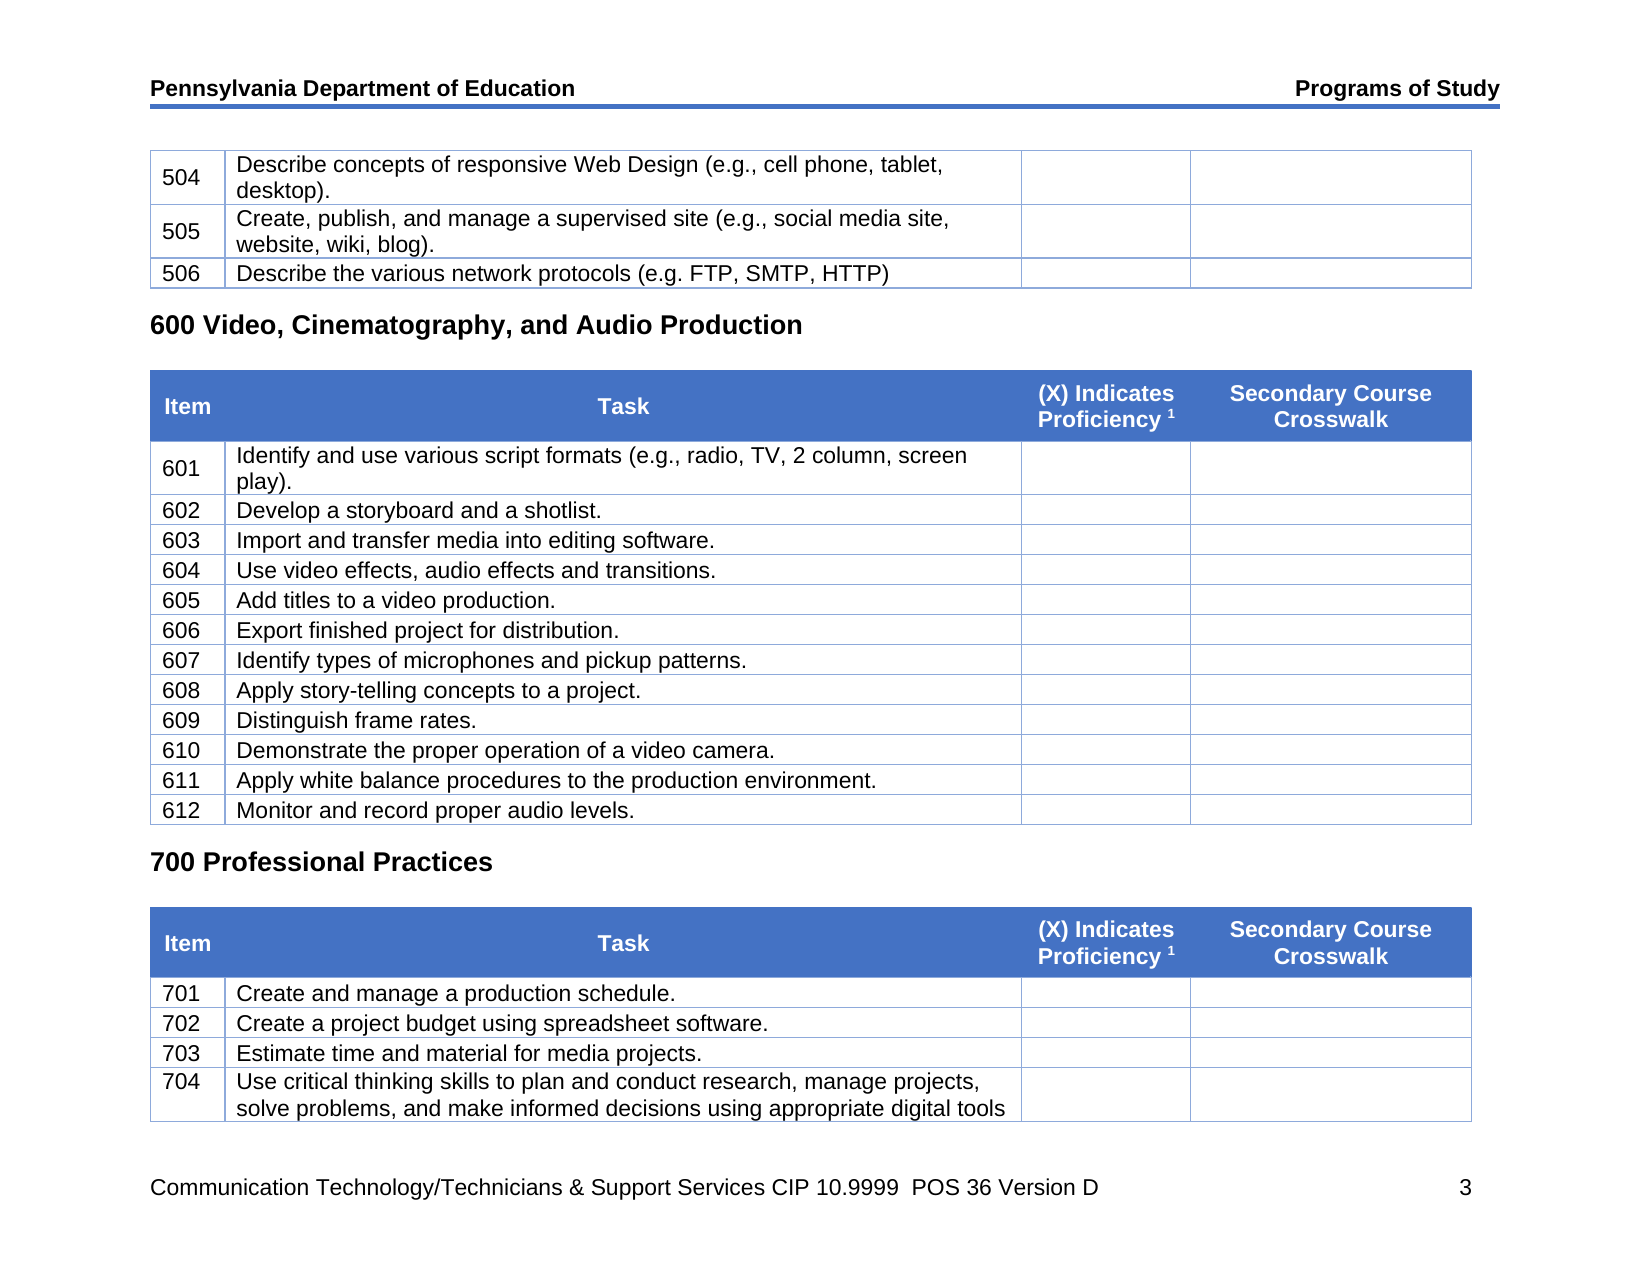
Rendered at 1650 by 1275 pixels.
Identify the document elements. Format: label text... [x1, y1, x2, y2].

table_cell 608 [151, 675, 224, 704]
table_cell Identify and use various script formats (e.g., radio, TV, 2 column, screen play). [226, 442, 1021, 494]
table_cell [1022, 645, 1190, 674]
table_cell [1191, 1038, 1471, 1067]
table_cell [1022, 765, 1190, 794]
subtitle 600 Video, Cinematography, and Audio Production [150, 309, 1500, 341]
table_cell [1022, 615, 1190, 644]
table_cell 611 [151, 765, 224, 794]
table_cell [1191, 555, 1471, 584]
table_header Task [226, 371, 1021, 441]
table_cell 703 [151, 1038, 224, 1067]
table_cell [1022, 525, 1190, 554]
table_header Secondary Course Crosswalk [1191, 371, 1471, 441]
table_cell 603 [151, 525, 224, 554]
table_cell Export finished project for distribution. [226, 615, 1021, 644]
table_cell 605 [151, 585, 224, 614]
table_cell [1022, 555, 1190, 584]
table_cell 607 [151, 645, 224, 674]
subtitle 700 Professional Practices [150, 846, 1500, 877]
table_cell 505 [151, 205, 224, 257]
table_cell Use video effects, audio effects and transitions. [226, 555, 1021, 584]
table_cell [1191, 205, 1471, 257]
table_cell [1191, 795, 1471, 824]
table_cell 609 [151, 705, 224, 734]
table_cell [1191, 705, 1471, 734]
table_cell [1191, 585, 1471, 614]
table_cell [1022, 205, 1190, 257]
table_cell Describe concepts of responsive Web Design (e.g., cell phone, tablet, desktop). [226, 151, 1021, 204]
table_cell 610 [151, 735, 224, 764]
table_cell Demonstrate the proper operation of a video camera. [226, 735, 1021, 764]
table_cell 701 [151, 978, 224, 1007]
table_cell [226, 1068, 1021, 1121]
table_cell [1191, 645, 1471, 674]
table_cell [1191, 978, 1471, 1007]
table_cell Import and transfer media into editing software. [226, 525, 1021, 554]
table_cell [1022, 978, 1190, 1007]
table_cell Develop a storyboard and a shotlist. [226, 495, 1021, 524]
table_cell Monitor and record proper audio levels. [226, 795, 1021, 824]
table_cell [1191, 442, 1471, 494]
table_cell [1191, 1068, 1471, 1121]
table_header Item [151, 908, 224, 977]
table_cell [1022, 705, 1190, 734]
table_cell [1191, 525, 1471, 554]
table_cell [1022, 675, 1190, 704]
table_cell [1022, 151, 1190, 204]
table_header Secondary Course Crosswalk [1191, 908, 1471, 977]
table_cell [1191, 259, 1471, 287]
table_cell [1191, 1008, 1471, 1037]
table_cell [1022, 795, 1190, 824]
table_cell 606 [151, 615, 224, 644]
table_cell Create, publish, and manage a supervised site (e.g., social media site, website, wiki, blog). [226, 205, 1021, 257]
table_cell [1022, 1008, 1190, 1037]
table_cell [1191, 675, 1471, 704]
table_header (X) Indicates Proficiency 1 [1022, 908, 1190, 977]
table_cell [1191, 615, 1471, 644]
table_cell Add titles to a video production. [226, 585, 1021, 614]
table_cell 504 [151, 151, 224, 204]
table_cell [1191, 151, 1471, 204]
table_cell Apply story-telling concepts to a project. [226, 675, 1021, 704]
table_cell 702 [151, 1008, 224, 1037]
table_cell 704 [151, 1068, 224, 1121]
table_cell [1022, 259, 1190, 287]
table_cell 604 [151, 555, 224, 584]
table_cell [1022, 495, 1190, 524]
table_cell 612 [151, 795, 224, 824]
table_cell 601 [151, 442, 224, 494]
table_cell [1022, 442, 1190, 494]
table_cell Create a project budget using spreadsheet software. [226, 1008, 1021, 1037]
table_cell Distinguish frame rates. [226, 705, 1021, 734]
table_cell [1191, 735, 1471, 764]
table_cell 506 [151, 259, 224, 287]
table_header (X) Indicates Proficiency 1 [1022, 371, 1190, 441]
table_cell [1022, 1068, 1190, 1121]
table_cell Apply white balance procedures to the production environment. [226, 765, 1021, 794]
table_cell [1022, 585, 1190, 614]
table_cell [1022, 735, 1190, 764]
table_header Item [151, 371, 224, 441]
table_cell 602 [151, 495, 224, 524]
table_cell Identify types of microphones and pickup patterns. [226, 645, 1021, 674]
table_cell Describe the various network protocols (e.g. FTP, SMTP, HTTP) [226, 259, 1021, 287]
table_cell [1022, 1038, 1190, 1067]
table_cell Create and manage a production schedule. [226, 978, 1021, 1007]
table_header Task [226, 908, 1021, 977]
table_cell [1191, 765, 1471, 794]
table_cell Estimate time and material for media projects. [226, 1038, 1021, 1067]
table_cell [1191, 495, 1471, 524]
